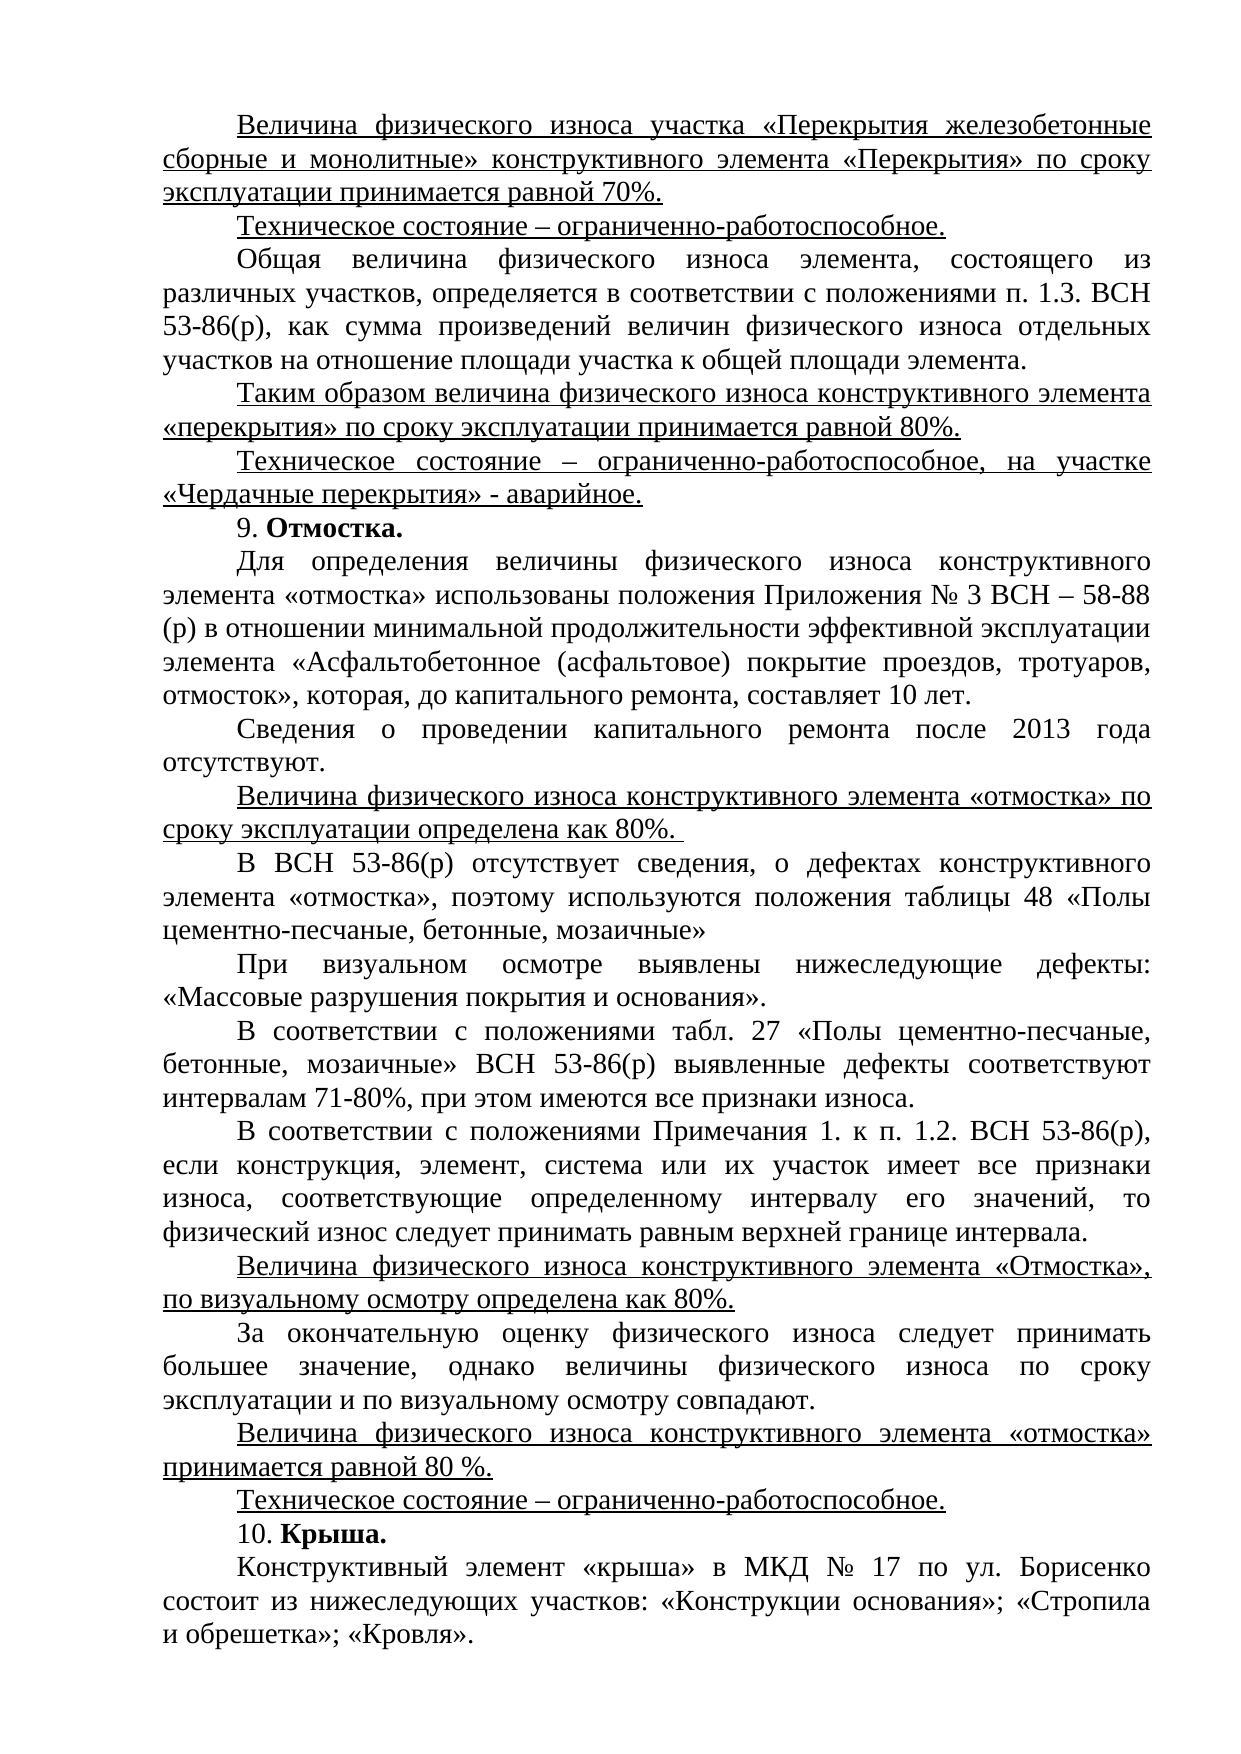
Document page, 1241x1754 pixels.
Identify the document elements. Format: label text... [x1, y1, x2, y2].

text В ВСН 53-86(р) отсутствует сведения, о дефектах конструктивного элемента «отмостка», поэтому используются положения таблицы 48 «Полы цементно-песчаные, бетонные, мозаичные» [162, 845, 1152, 946]
text Сведения о проведении капитального ремонта после 2013 года отсутствуют. [162, 711, 1152, 778]
text Конструктивный элемент «крыша» в МКД № 17 по ул. Борисенко состоит из нижеследующих участков: «Конструкции основания»; «Стропила и обрешетка»; «Кровля». [162, 1549, 1152, 1650]
text Величина физического износа участка «Перекрытия железобетонные сборные и монолитные» конструктивного элемента «Перекрытия» по сроку эксплуатации принимается равной 70%. [162, 107, 1152, 170]
text Общая величина физического износа элемента, состоящего из различных участков, определяется в соответствии с положениями п. 1.3. ВСН 53-86(р), как сумма произведений величин физического износа отдельных участков на отношение площади участка к общей площади элемента. [162, 241, 1152, 376]
text За окончательную оценку физического износа следует принимать большее значение, однако величины физического износа по сроку эксплуатации и по визуальному осмотру совпадают. [162, 1315, 1152, 1415]
text Техническое состояние – ограниченно-работоспособное. [162, 1482, 1152, 1516]
text Для определения величины физического износа конструктивного элемента «отмостка» использованы положения Приложения № 3 ВСН – 58-88 (р) в отношении минимальной продолжительности эффективной эксплуатации элемента «Асфальтобетонное (асфальтовое) покрытие проездов, тротуаров, отмосток», которая, до капитального ремонта, составляет 10 лет. [162, 543, 1152, 711]
text Величина физического износа конструктивного элемента «отмостка» по сроку эксплуатации определена как 80%. [162, 778, 1152, 845]
text Величина физического износа участка «Перекрытия железобетонные сборные и монолитные» конструктивного элемента «Перекрытия» по сроку эксплуатации принимается равной 70%. [162, 171, 1152, 208]
text 10. Крыша. [162, 1516, 1152, 1549]
text При визуальном осмотре выявлены нижеследующие дефекты: «Массовые разрушения покрытия и основания». [162, 946, 1152, 1013]
text В соответствии с положениями Примечания 1. к п. 1.2. ВСН 53-86(р), если конструкция, элемент, система или их участок имеет все признаки износа, соответствующие определенному интервалу его значений, то физический износ следует принимать равным верхней границе интервала. [162, 1113, 1152, 1248]
text Техническое состояние – ограниченно-работоспособное. [162, 208, 1152, 241]
text В соответствии с положениями табл. 27 «Полы цементно-песчаные, бетонные, мозаичные» ВСН 53-86(р) выявленные дефекты соответствуют интервалам 71-80%, при этом имеются все признаки износа. [162, 1013, 1152, 1113]
text 9. Отмостка. [162, 510, 1152, 543]
text Техническое состояние – ограниченно-работоспособное, на участке «Чердачные перекрытия» - аварийное. [162, 443, 1152, 510]
text Величина физического износа конструктивного элемента «отмостка» принимается равной 80 %. [162, 1415, 1152, 1482]
text Величина физического износа конструктивного элемента «Отмостка», по визуальному осмотру определена как 80%. [162, 1248, 1152, 1315]
text Таким образом величина физического износа конструктивного элемента «перекрытия» по сроку эксплуатации принимается равной 80%. [162, 376, 1152, 443]
